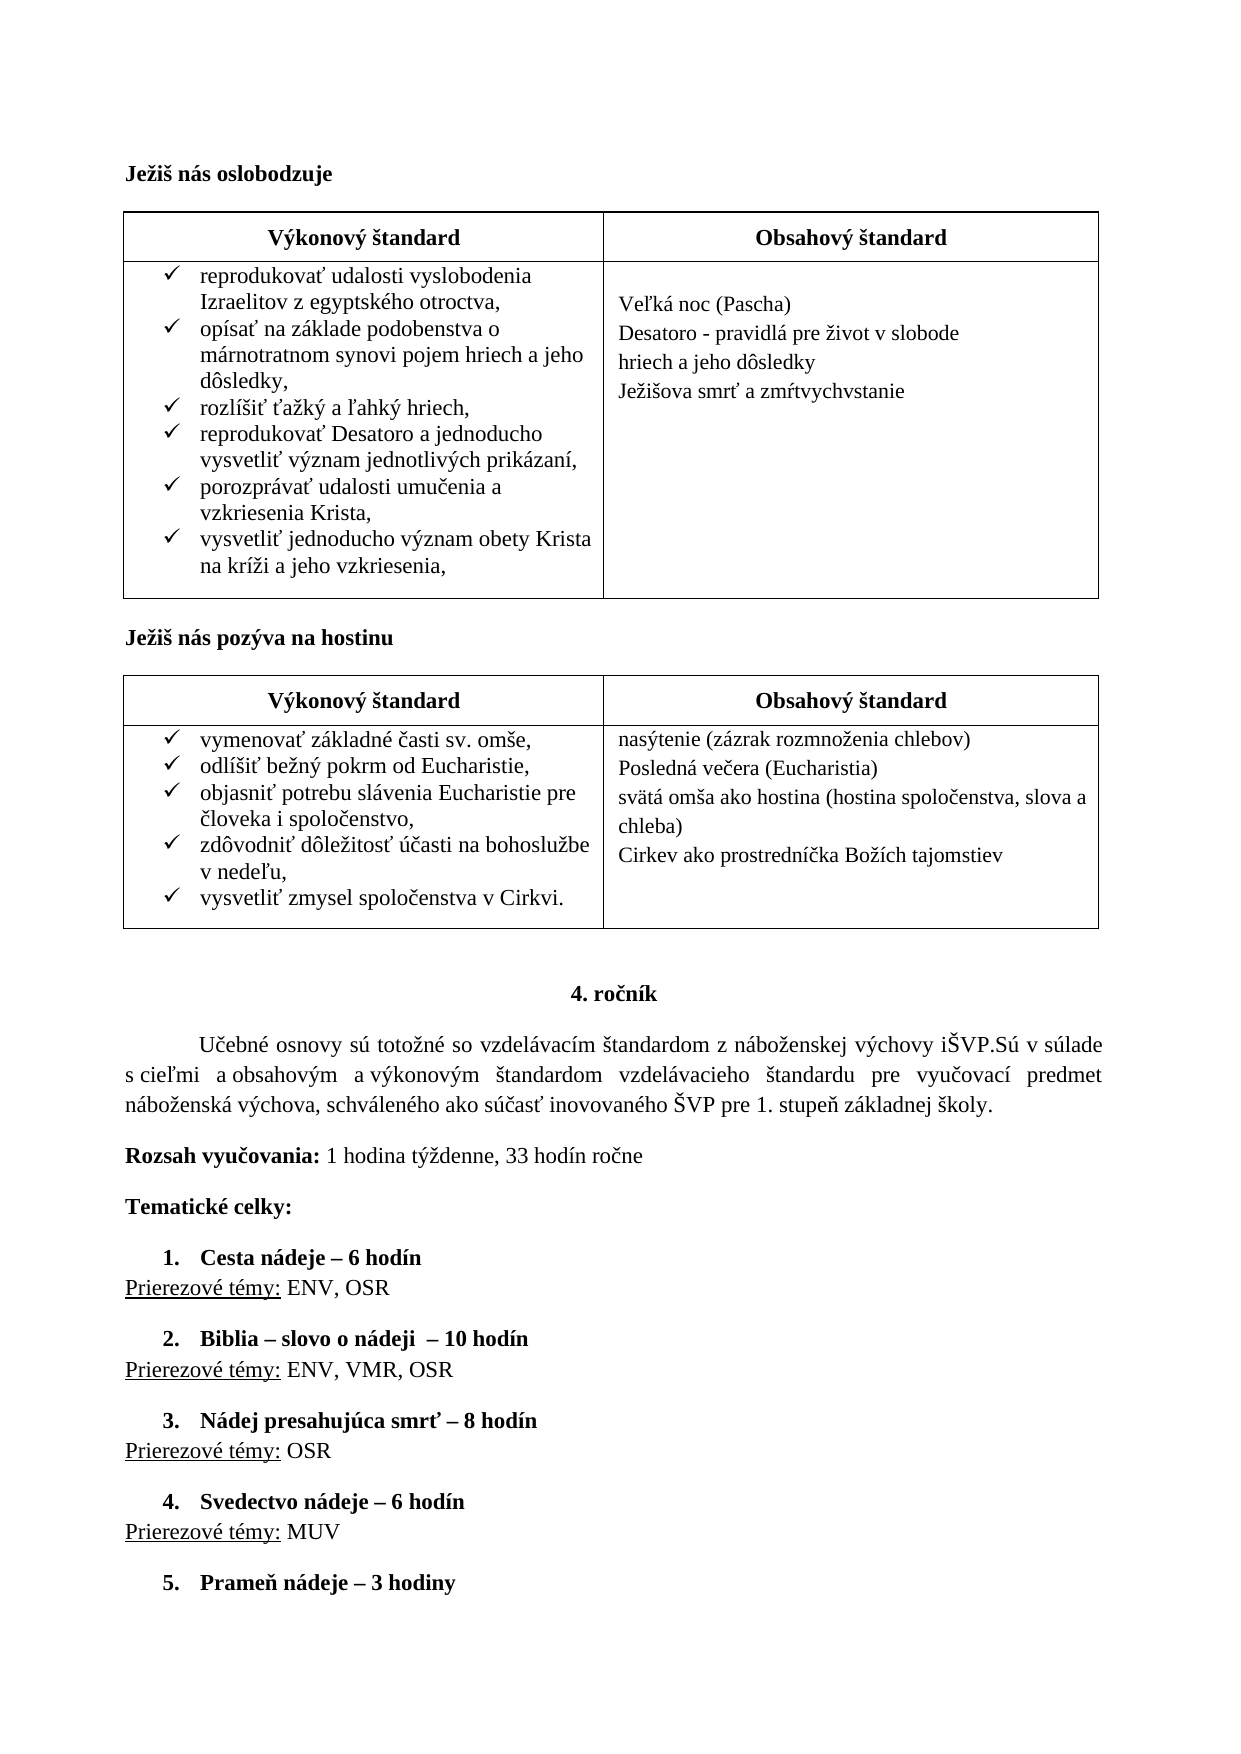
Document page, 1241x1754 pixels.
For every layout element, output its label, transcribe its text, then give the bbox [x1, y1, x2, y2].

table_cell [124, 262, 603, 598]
text Prierezové témy: ENV, VMR, OSR [125, 1356, 1103, 1382]
text Rozsah vyučovania: 1 hodina týždenne, 33 hodín ročne [125, 1142, 1103, 1168]
text Ježiš nás oslobodzuje [125, 160, 1103, 187]
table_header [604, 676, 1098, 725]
text Prierezové témy: OSR [125, 1437, 1103, 1463]
list Svedectvo nádeje – 6 hodín [162, 1488, 1103, 1514]
text 4. ročník [125, 979, 1103, 1006]
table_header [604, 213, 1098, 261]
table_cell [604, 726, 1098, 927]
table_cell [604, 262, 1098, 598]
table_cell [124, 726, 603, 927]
text Prierezové témy: ENV, OSR [125, 1274, 1103, 1301]
text Ježiš nás pozýva na hostinu [125, 624, 1103, 651]
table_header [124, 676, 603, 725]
list Biblia – slovo o nádeji – 10 hodín [162, 1325, 1103, 1352]
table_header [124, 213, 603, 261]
list Cesta nádeje – 6 hodín [162, 1244, 1103, 1271]
text Prierezové témy: MUV [125, 1518, 1103, 1544]
text Učebné osnovy sú totožné so vzdelávacím štandardom z náboženskej výchovy iŠVP.Sú v súlade s cieľmi a obsahovým a výkonovým štandardom vzdelávacieho štandardu pre vyučovací predmet náboženská výchova, schváleného ako súčasť inovovaného ŠVP pre 1. stupeň základnej školy. [125, 1031, 1103, 1117]
text Tematické celky: [125, 1193, 1103, 1219]
list Nádej presahujúca smrť – 8 hodín [162, 1407, 1103, 1433]
list Prameň nádeje – 3 hodiny [162, 1569, 1103, 1596]
